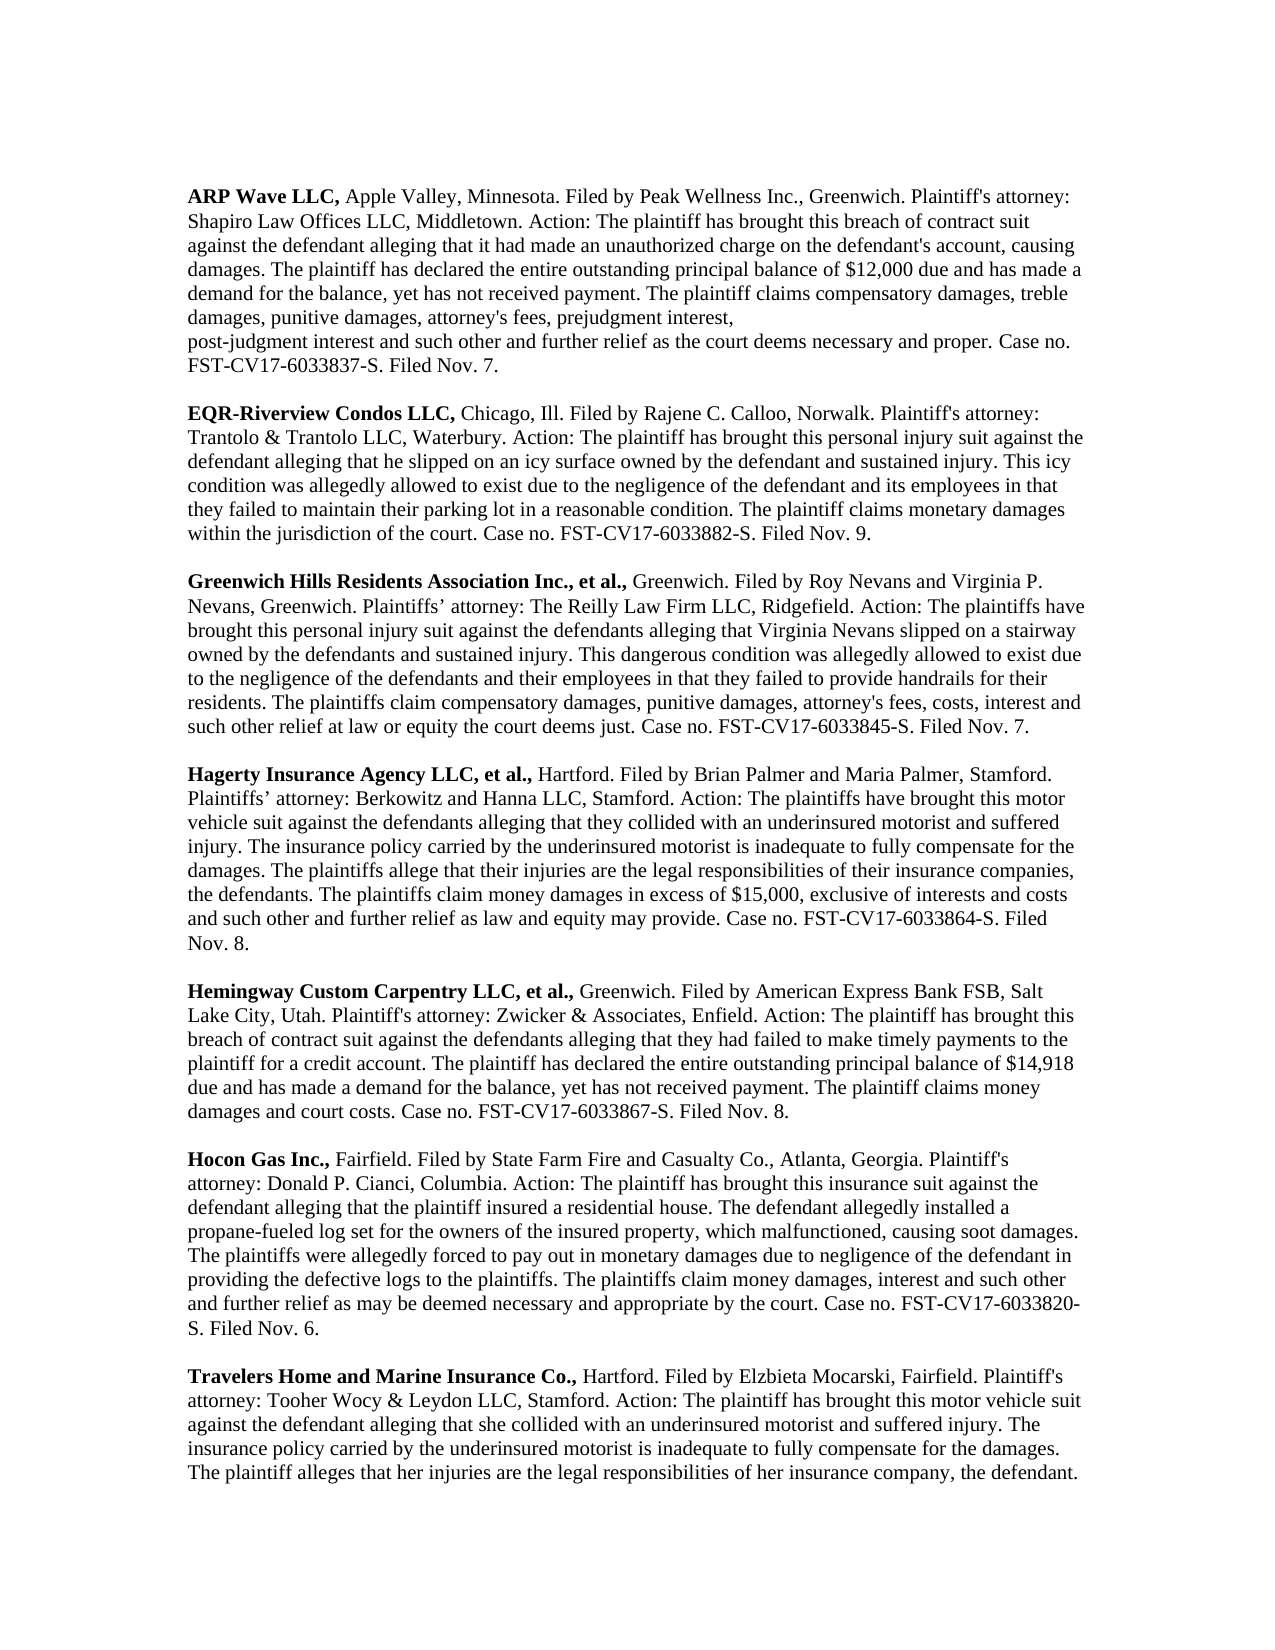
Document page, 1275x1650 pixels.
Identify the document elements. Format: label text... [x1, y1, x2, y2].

text Hemingway Custom Carpentry LLC, et al., Greenwich. Filed by American Express Bank FSB, Salt Lake City, Utah. Plaintiff's attorney: Zwicker & Associates, Enfield. Action: The plaintiff has brought this breach of contract suit against the defendants alleging that they had failed to make timely payments to the plaintiff for a credit account. The plaintiff has declared the entire outstanding principal balance of $14,918 due and has made a demand for the balance, yet has not received payment. The plaintiff claims money damages and court costs. Case no. FST-CV17-6033867-S. Filed Nov. 8. [187, 978, 1087, 1123]
text ARP Wave LLC, Apple Valley, Minnesota. Filed by Peak Wellness Inc., Greenwich. Plaintiff's attorney: Shapiro Law Offices LLC, Middletown. Action: The plaintiff has brought this breach of contract suit against the defendant alleging that it had made an unauthorized charge on the defendant's account, causing damages. The plaintiff has declared the entire outstanding principal balance of $12,000 due and has made a demand for the balance, yet has not received payment. The plaintiff claims compensatory damages, treble damages, punitive damages, attorney's fees, prejudgment interest, [187, 184, 1087, 329]
text post-judgment interest and such other and further relief as the court deems necessary and proper. Case no. FST-CV17-6033837-S. Filed Nov. 7. [187, 329, 1087, 377]
text Hocon Gas Inc., Fairfield. Filed by State Farm Fire and Casualty Co., Atlanta, Georgia. Plaintiff's attorney: Donald P. Cianci, Columbia. Action: The plaintiff has brought this insurance suit against the defendant alleging that the plaintiff insured a residential house. The defendant allegedly installed a propane-fueled log set for the owners of the insured property, which malfunctioned, causing soot damages. The plaintiffs were allegedly forced to pay out in monetary damages due to negligence of the defendant in providing the defective logs to the plaintiffs. The plaintiffs claim money damages, interest and such other and further relief as may be deemed necessary and appropriate by the court. Case no. FST-CV17-6033820-S. Filed Nov. 6. [187, 1147, 1087, 1339]
text Hagerty Insurance Agency LLC, et al., Hartford. Filed by Brian Palmer and Maria Palmer, Stamford. Plaintiffs’ attorney: Berkowitz and Hanna LLC, Stamford. Action: The plaintiffs have brought this motor vehicle suit against the defendants alleging that they collided with an underinsured motorist and suffered injury. The insurance policy carried by the underinsured motorist is inadequate to fully compensate for the damages. The plaintiffs allege that their injuries are the legal responsibilities of their insurance companies, the defendants. The plaintiffs claim money damages in excess of $15,000, exclusive of interests and costs and such other and further relief as law and equity may provide. Case no. FST-CV17-6033864-S. Filed Nov. 8. [187, 762, 1087, 954]
text Greenwich Hills Residents Association Inc., et al., Greenwich. Filed by Roy Nevans and Virginia P. Nevans, Greenwich. Plaintiffs’ attorney: The Reilly Law Firm LLC, Ridgefield. Action: The plaintiffs have brought this personal injury suit against the defendants alleging that Virginia Nevans slipped on a stairway owned by the defendants and sustained injury. This dangerous condition was allegedly allowed to exist due to the negligence of the defendants and their employees in that they failed to provide handrails for their residents. The plaintiffs claim compensatory damages, punitive damages, attorney's fees, costs, interest and such other relief at law or equity the court deems just. Case no. FST-CV17-6033845-S. Filed Nov. 7. [187, 569, 1087, 738]
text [187, 1363, 1087, 1484]
text EQR-Riverview Condos LLC, Chicago, Ill. Filed by Rajene C. Calloo, Norwalk. Plaintiff's attorney: Trantolo & Trantolo LLC, Waterbury. Action: The plaintiff has brought this personal injury suit against the defendant alleging that he slipped on an icy surface owned by the defendant and sustained injury. This icy condition was allegedly allowed to exist due to the negligence of the defendant and its employees in that they failed to maintain their parking lot in a reasonable condition. The plaintiff claims monetary damages within the jurisdiction of the court. Case no. FST-CV17-6033882-S. Filed Nov. 9. [187, 401, 1087, 545]
